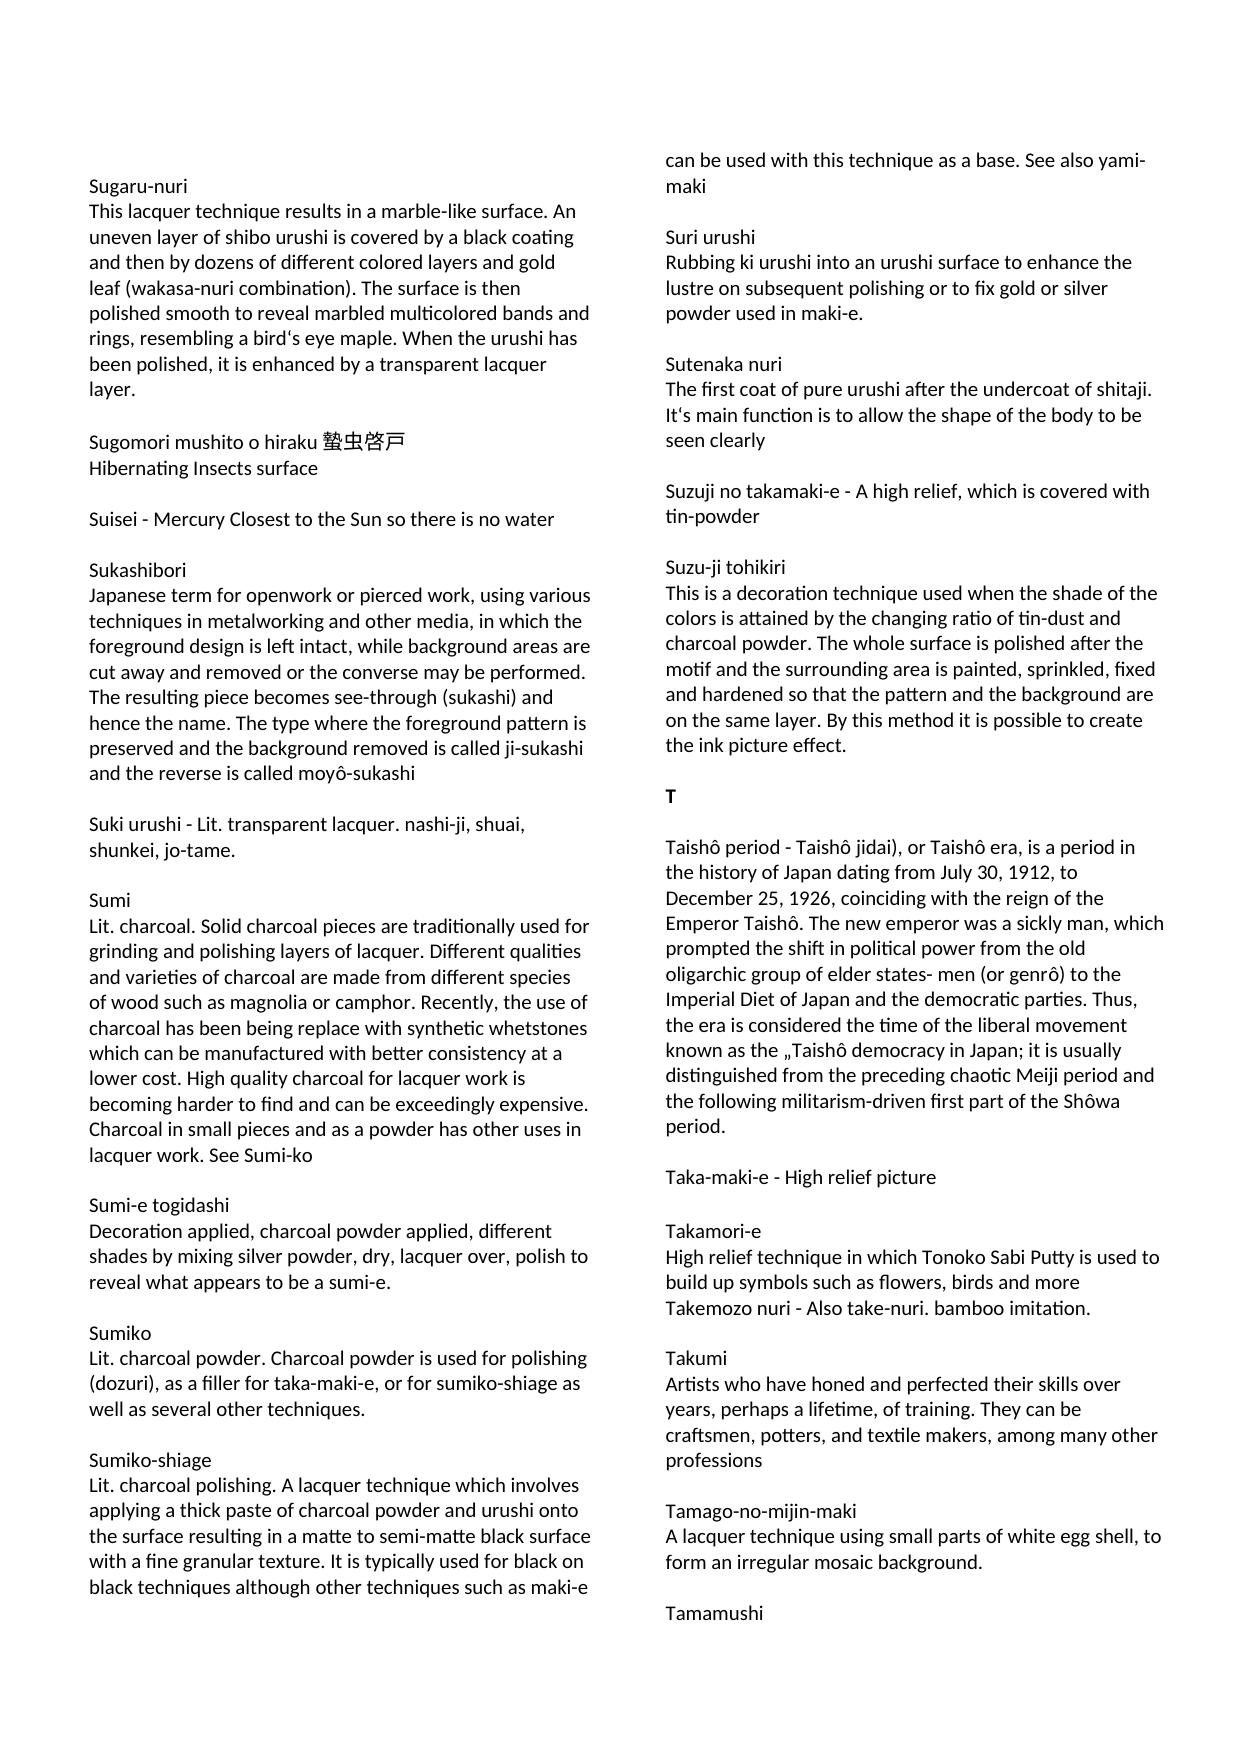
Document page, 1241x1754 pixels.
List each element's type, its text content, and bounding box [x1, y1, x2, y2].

text Tamago-no-mijin-maki [665, 1498, 1168, 1523]
text Sukashibori Japanese term for openwork or pierced work, using various techniques in metalworking and other media, in which the foreground design is left intact, while background areas are cut away and removed or the converse may be performed. The resulting piece becomes see-through (sukashi) and hence the name. The type where the foreground pattern is preserved and the background removed is called ji-sukashi and the reverse is called moyô-sukashi [89, 557, 592, 786]
text Suzuji no takamaki-e - A high relief, which is covered with tin-powder [665, 478, 1168, 529]
text Sugaru-nuri This lacquer technique results in a marble-like surface. An uneven layer of shibo urushi is covered by a black coating and then by dozens of different colored layers and gold leaf (wakasa-nuri combination). The surface is then polished smooth to reveal marbled multicolored bands and rings, resembling a bird‘s eye maple. When the urushi has been polished, it is enhanced by a transparent lacquer layer. [89, 173, 592, 402]
text Sumiko-shiage Lit. charcoal polishing. A lacquer technique which involves applying a thick paste of charcoal powder and urushi onto the surface resulting in a matte to semi-matte black surface with a fine granular texture. It is typically used for black on black techniques although other techniques such as maki-e can be used with this technique as a base. See also yami-maki [665, 148, 1168, 198]
text Sumiko-shiage Lit. charcoal polishing. A lacquer technique which involves applying a thick paste of charcoal powder and urushi onto the surface resulting in a matte to semi-matte black surface with a fine granular texture. It is typically used for black on black techniques although other techniques such as maki-e can be used with this technique as a base. See also yami-maki [89, 1447, 592, 1599]
text Suri urushi Rubbing ki urushi into an urushi surface to enhance the lustre on subsequent polishing or to fix gold or silver powder used in maki-e. [665, 224, 1168, 326]
text Sumiko Lit. charcoal powder. Charcoal powder is used for polishing (dozuri), as a filler for taka-maki-e, or for sumiko-shiage as well as several other techniques. [89, 1320, 592, 1421]
text Takemozo nuri - Also take-nuri. bamboo imitation. [665, 1295, 1168, 1320]
text Hibernating Insects surface [89, 456, 592, 481]
text Sutenaka nuri The first coat of pure urushi after the undercoat of shitaji. It‘s main function is to allow the shape of the body to be seen clearly [665, 351, 1168, 453]
text Suisei - Mercury Closest to the Sun so there is no water [89, 506, 592, 532]
text Suki urushi - Lit. transparent lacquer. nashi-ji, shuai, shunkei, jo-tame. [89, 811, 592, 862]
text Sugomori mushito o hiraku 蟄虫啓戸 [89, 427, 592, 456]
text Suzu-ji tohikiri This is a decoration technique used when the shade of the colors is attained by the changing ratio of tin-dust and charcoal powder. The whole surface is polished after the motif and the surrounding area is painted, sprinkled, fixed and hardened so that the pattern and the background are on the same layer. By this method it is possible to create the ink picture effect. [665, 554, 1168, 758]
text Sumi-e togidashi Decoration applied, charcoal powder applied, different shades by mixing silver powder, dry, lacquer over, polish to reveal what appears to be a sumi-e. [89, 1193, 592, 1294]
text T [665, 783, 1168, 808]
text Tamamushi [665, 1600, 1168, 1625]
text A lacquer technique using small parts of white egg shell, to form an irregular mosaic background. [665, 1523, 1168, 1574]
text Takamori-e [665, 1218, 1168, 1244]
text Sumi Lit. charcoal. Solid charcoal pieces are traditionally used for grinding and polishing layers of lacquer. Different qualities and varieties of charcoal are made from different species of wood such as magnolia or camphor. Recently, the use of charcoal has been being replace with synthetic whetstones which can be manufactured with better consistency at a lower cost. High quality charcoal for lacquer work is becoming harder to find and can be exceedingly expensive. Charcoal in small pieces and as a powder has other uses in lacquer work. See Sumi-ko [89, 888, 592, 1167]
text Taishô period - Taishô jidai), or Taishô era, is a period in the history of Japan dating from July 30, 1912, to December 25, 1926, coinciding with the reign of the Emperor Taishô. The new emperor was a sickly man, which prompted the shift in political power from the old oligarchic group of elder states- men (or genrô) to the Imperial Diet of Japan and the democratic parties. Thus, the era is considered the time of the liberal movement known as the „Taishô democracy in Japan; it is usually distinguished from the preceding chaotic Meiji period and the following militarism-driven first part of the Shôwa period. [665, 834, 1168, 1139]
text High relief technique in which Tonoko Sabi Putty is used to build up symbols such as flowers, birds and more [665, 1244, 1168, 1295]
text Taka-maki-e - High relief picture [665, 1164, 1168, 1218]
text Takumi Artists who have honed and perfected their skills over years, perhaps a lifetime, of training. They can be craftsmen, potters, and textile makers, among many other professions [665, 1346, 1168, 1473]
